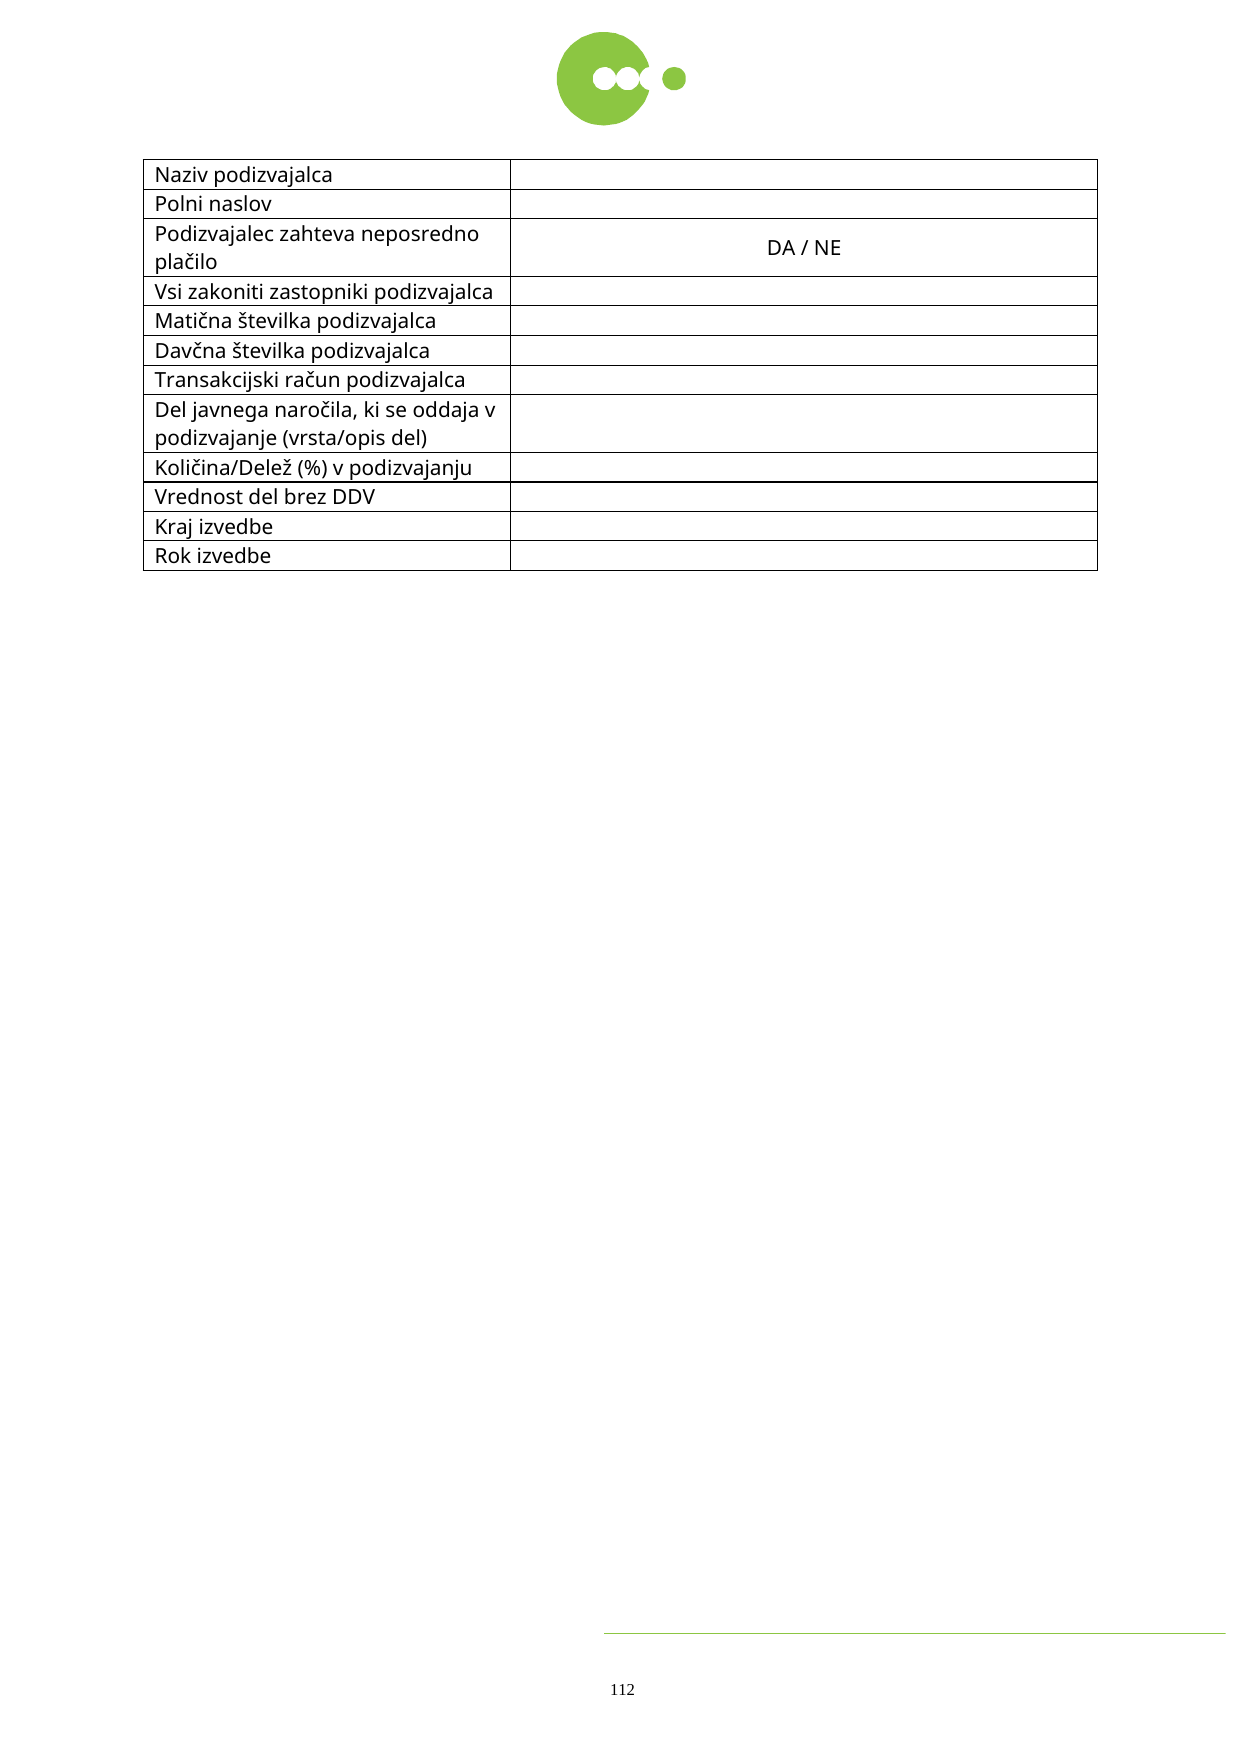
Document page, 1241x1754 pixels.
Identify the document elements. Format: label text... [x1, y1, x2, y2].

table_cell Del javnega naročila, ki se oddaja v podizvajanje (vrsta/opis del) [144, 395, 510, 452]
table_cell Podizvajalec zahteva neposredno plačilo [144, 219, 510, 276]
table_header Naziv podizvajalca [144, 160, 510, 188]
table_cell [511, 190, 1097, 218]
table_cell [511, 453, 1097, 481]
table_cell Vsi zakoniti zastopniki podizvajalca [144, 277, 510, 305]
table_cell [511, 483, 1097, 511]
table_header [511, 160, 1097, 188]
table_cell [511, 306, 1097, 335]
table_cell Davčna številka podizvajalca [144, 336, 510, 364]
table_cell [511, 336, 1097, 364]
table_cell Kraj izvedbe [144, 512, 510, 540]
table_cell Matična številka podizvajalca [144, 306, 510, 335]
table_cell Transakcijski račun podizvajalca [144, 366, 510, 394]
table_cell [511, 277, 1097, 305]
table_cell Vrednost del brez DDV [144, 483, 510, 511]
table_cell [511, 541, 1097, 570]
table_cell [511, 395, 1097, 452]
table_cell Rok izvedbe [144, 541, 510, 570]
table_cell [511, 512, 1097, 540]
table_cell Polni naslov [144, 190, 510, 218]
table_cell [511, 366, 1097, 394]
table_cell Količina/Delež (%) v podizvajanju [144, 453, 510, 481]
table_cell DA / NE [511, 219, 1097, 276]
